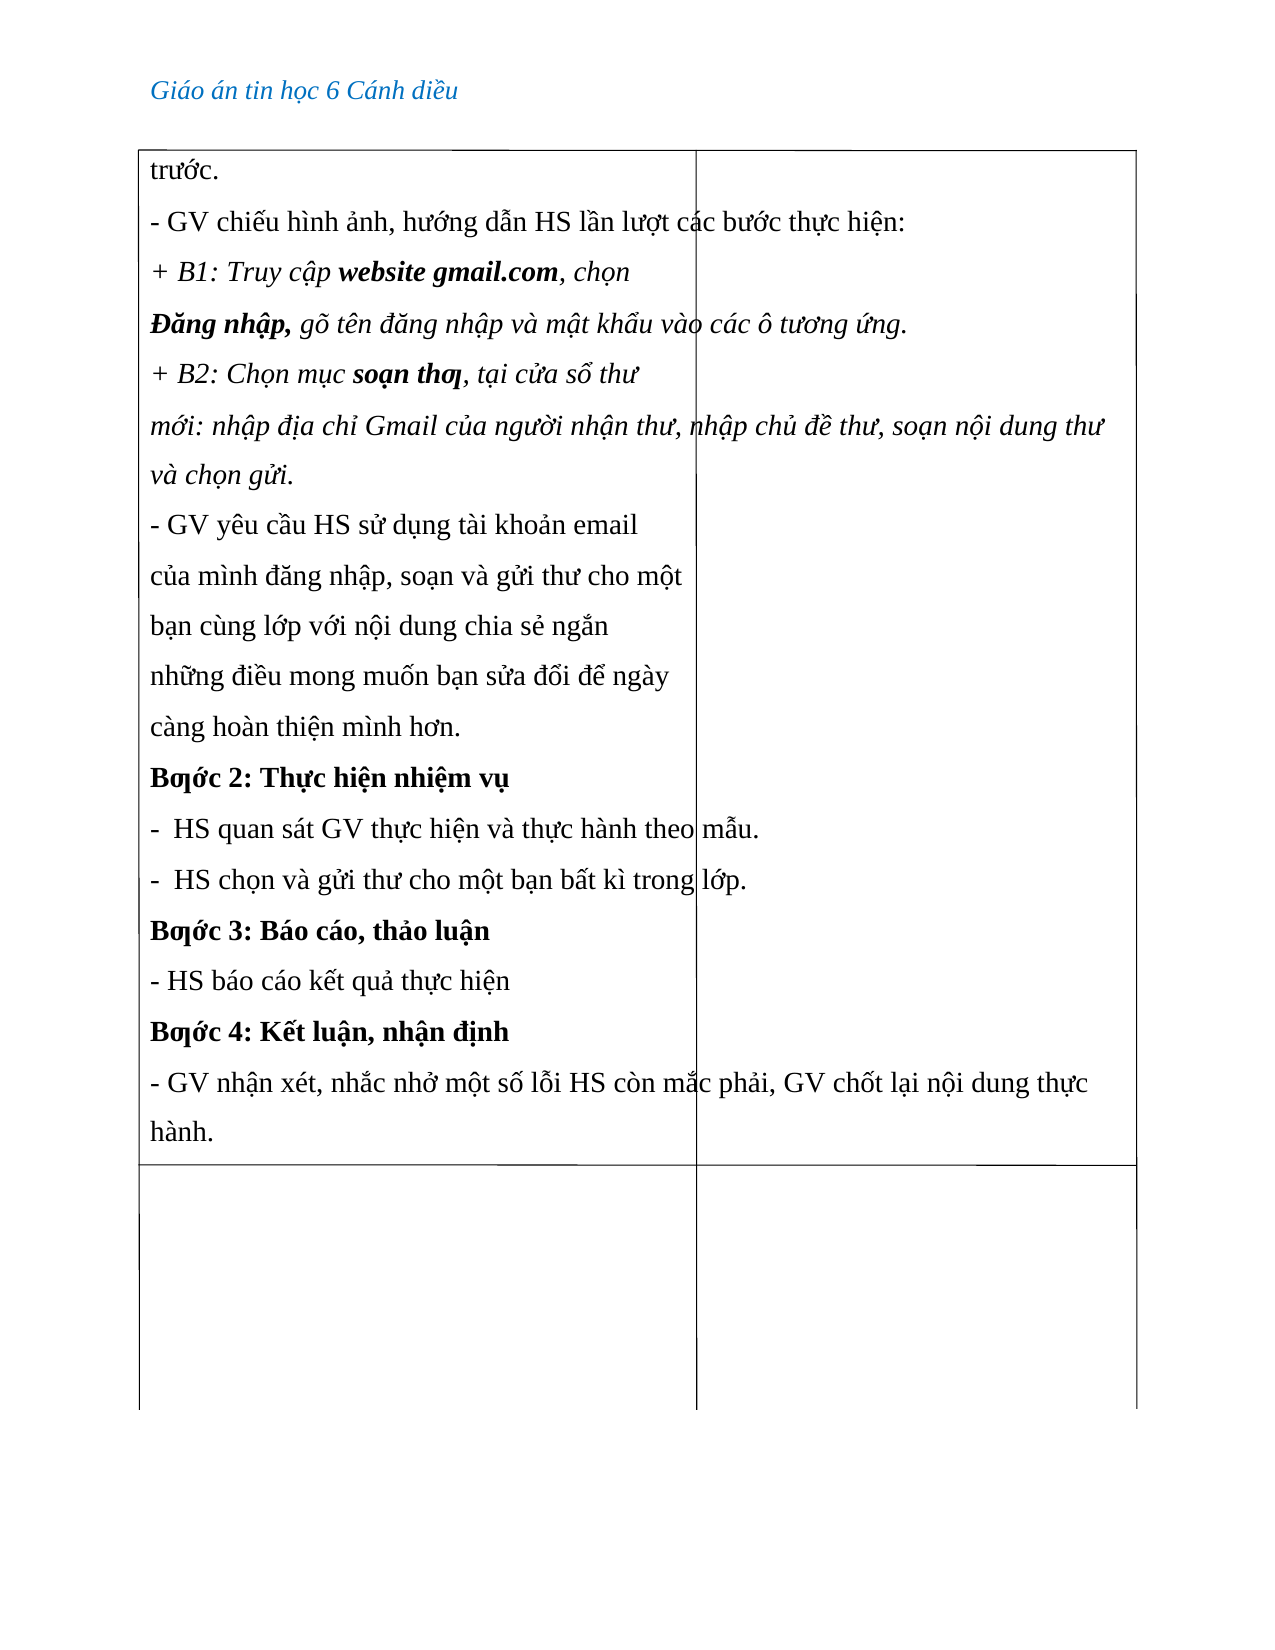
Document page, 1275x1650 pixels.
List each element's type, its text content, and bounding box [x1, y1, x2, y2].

text Giáo án tin học 6 Cánh diều [150, 74, 1125, 105]
text những điều mong muốn bạn sửa đổi để ngày [150, 658, 1125, 692]
text - GV chiếu hình ảnh, hướng dẫn HS lần lượt các bước thực hiện: [150, 204, 1108, 237]
text Bƣớc 2: Thực hiện nhiệm vụ [150, 760, 1125, 793]
text + B2: Chọn mục soạn thƣ, tại cửa sổ thư [150, 356, 1125, 390]
text - GV yêu cầu HS sử dụng tài khoản email [150, 507, 1125, 541]
list B1: Truy cập website gmail.com, chọn [150, 254, 1125, 288]
list HS chọn và gửi thư cho một bạn bất kì trong lớp. [150, 862, 1125, 896]
text mới: nhập địa chỉ Gmail của người nhận thư, nhập chủ đề thư, soạn nội dung thư và chọn gửi. [150, 408, 1123, 491]
text trước. [150, 152, 1125, 186]
text - HS báo cáo kết quả thực hiện [150, 963, 1125, 996]
text Đăng nhập, gõ tên đăng nhập và mật khẩu vào các ô tương ứng. [150, 306, 1094, 339]
text bạn cùng lớp với nội dung chia sẻ ngắn [150, 608, 1125, 642]
text Bƣớc 4: Kết luận, nhận định [150, 1014, 1125, 1047]
text càng hoàn thiện mình hơn. [150, 709, 1125, 742]
text của mình đăng nhập, soạn và gửi thư cho một [150, 558, 1125, 591]
list GV nhận xét, nhắc nhở một số lỗi HS còn mắc phải, GV chốt lại nội dung thực hành. [150, 1065, 1096, 1147]
text Bƣớc 3: Báo cáo, thảo luận [150, 913, 1125, 947]
list HS quan sát GV thực hiện và thực hành theo mẫu. [150, 811, 1125, 844]
